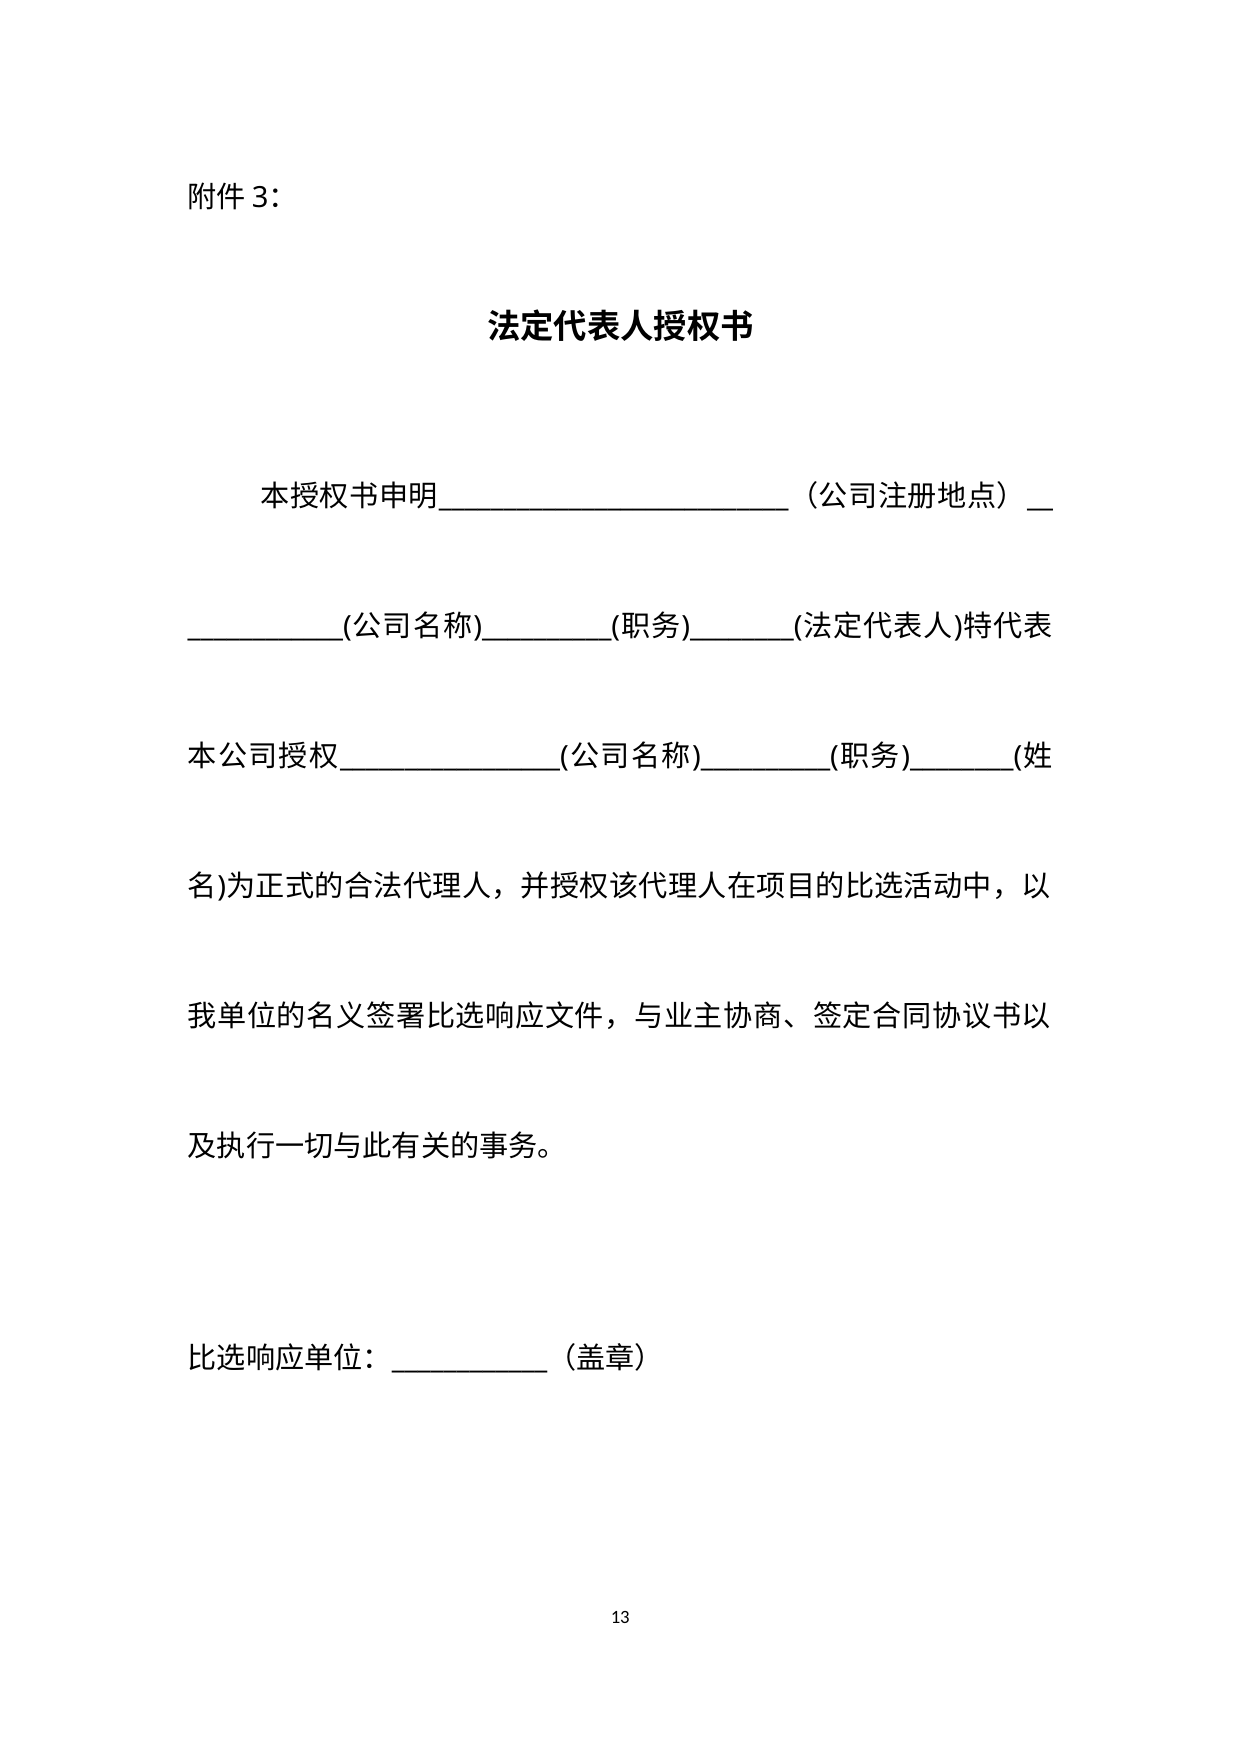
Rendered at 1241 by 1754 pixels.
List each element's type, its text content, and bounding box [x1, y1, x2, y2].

text 附件3： [187, 162, 1053, 227]
text 比选响应单位：____________（盖章） [187, 1324, 1053, 1389]
text 本授权书申明___________________________（公司注册地点）______________(公司名称)__________(职务)________(法定代表人)特代表本公司授权_________________(公司名称)__________(职务)________(姓名)为正式的合法代理人，并授权该代理人在项目的比选活动中，以我单位的名义签署比选响应文件，与业主协商、签定合同协议书以及执行一切与此有关的事务。 [187, 462, 1053, 1177]
text 法定代表人授权书 [187, 292, 1053, 357]
